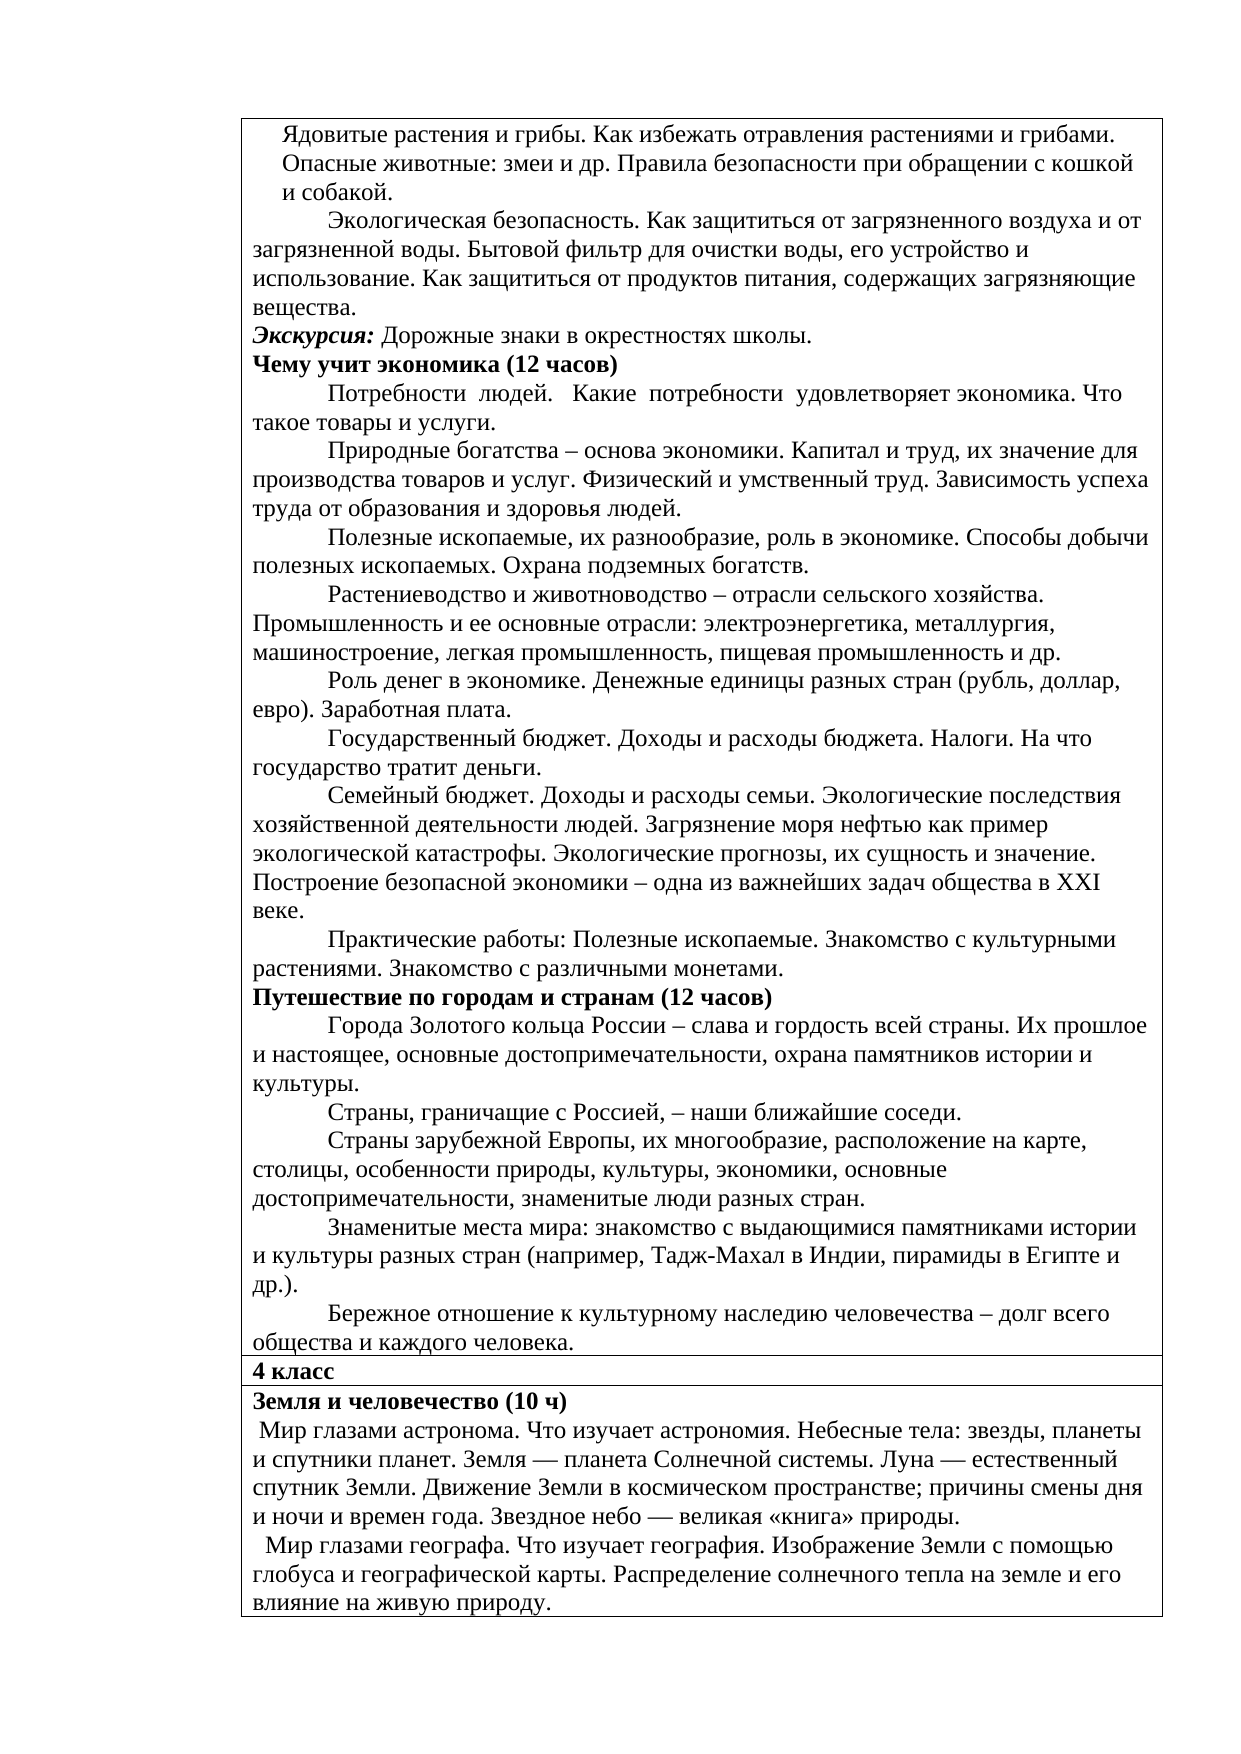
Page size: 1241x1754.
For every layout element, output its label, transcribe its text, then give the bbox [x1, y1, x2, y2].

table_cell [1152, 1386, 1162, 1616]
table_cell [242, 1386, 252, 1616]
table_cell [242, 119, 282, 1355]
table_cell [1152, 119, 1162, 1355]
table_cell 4 класс [242, 1356, 1162, 1385]
